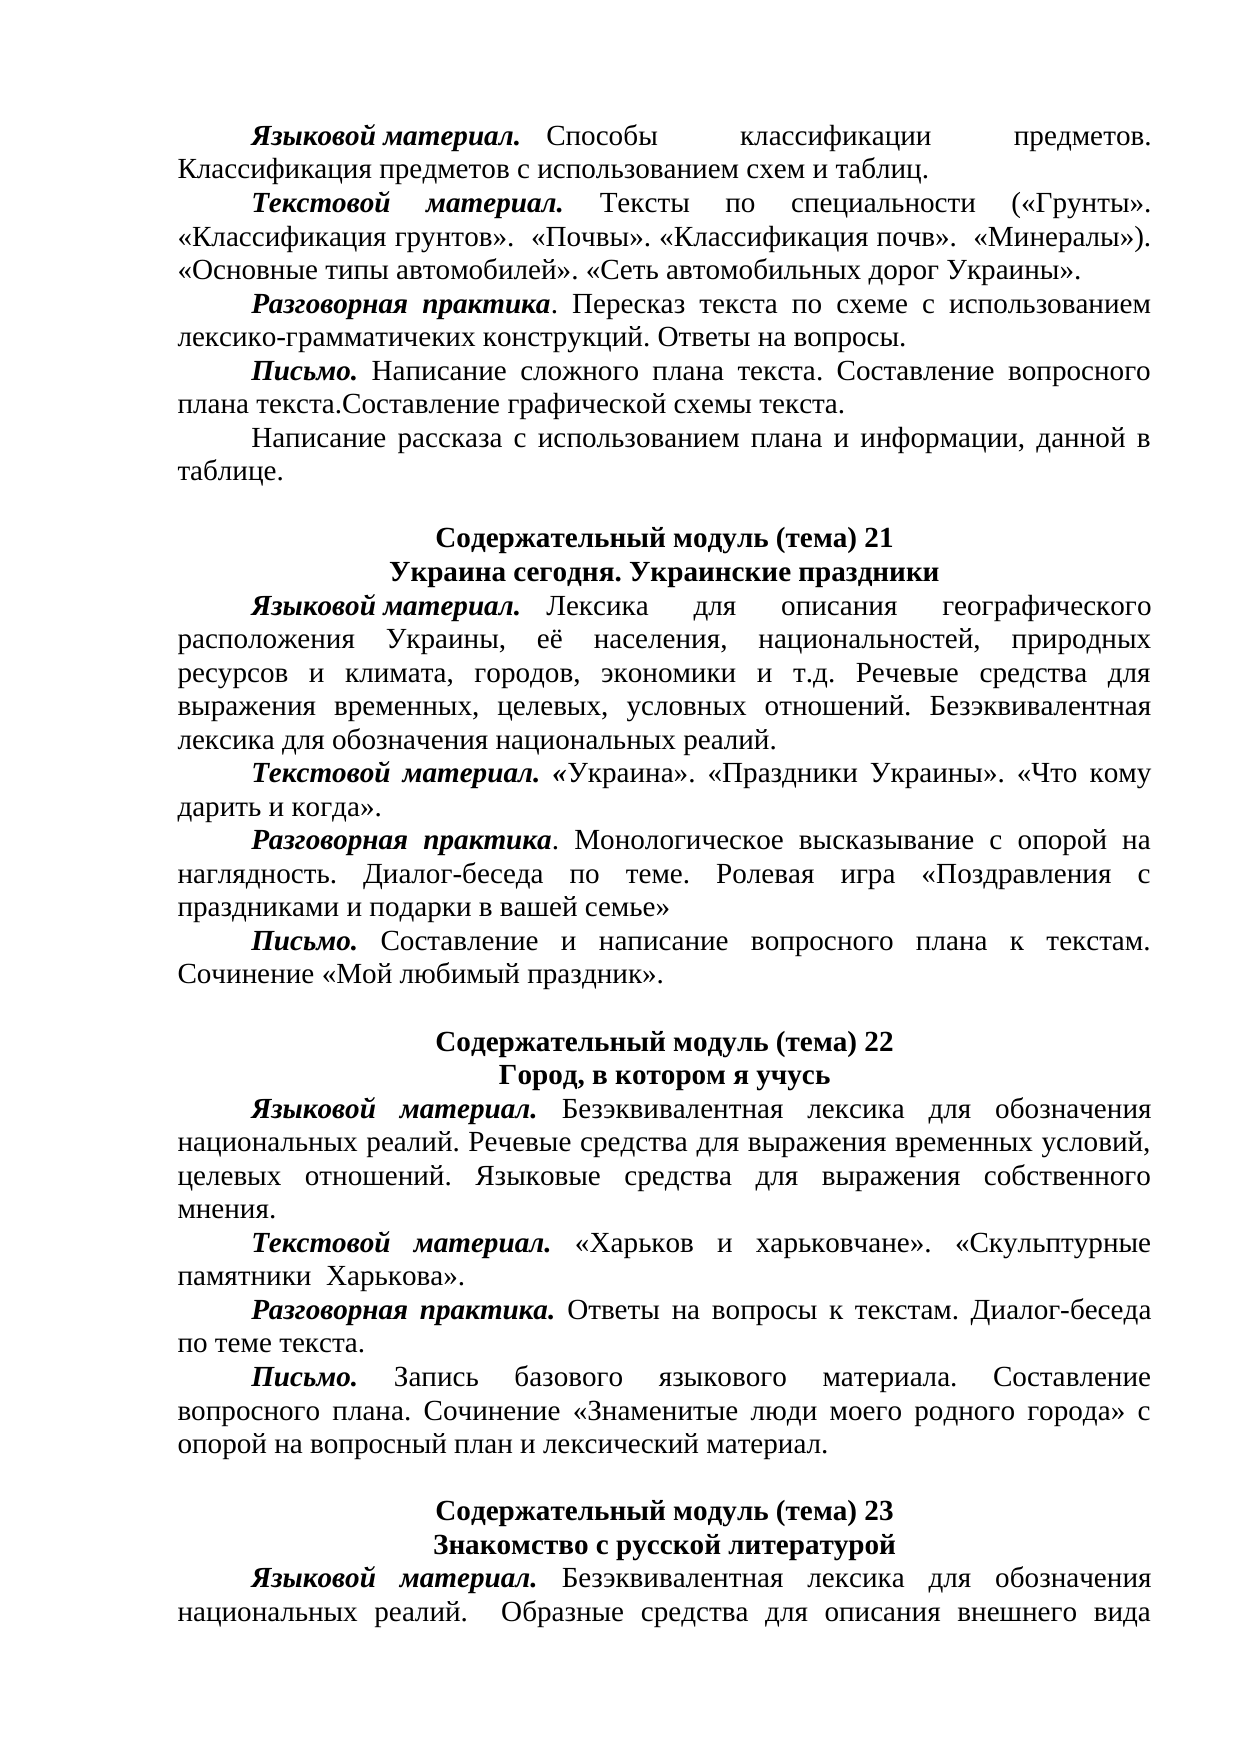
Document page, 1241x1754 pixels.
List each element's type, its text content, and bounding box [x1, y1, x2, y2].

text Письмо. Запись базового языкового материала. Составление вопросного плана. Сочинение «Знаменитые люди моего родного города» с опорой на вопросный план и лексический материал. [177, 1359, 1152, 1460]
text Языковой материал. Лексика для описания географического расположения Украины, её населения, национальностей, природных ресурсов и климата, городов, экономики и т.д. Речевые средства для выражения временных, целевых, условных отношений. Безэквивалентная лексика для обозначения национальных реалий. [177, 588, 1152, 755]
text Город, в котором я учусь [177, 1057, 1152, 1091]
text Письмо. Составление и написание вопросного плана к текстам. Сочинение «Мой любимый праздник». [177, 923, 1152, 990]
text Языковой материал. Безэквивалентная лексика для обозначения национальных реалий. Речевые средства для выражения временных условий, целевых отношений. Языковые средства для выражения собственного мнения. [177, 1091, 1152, 1225]
text Текстовой материал. Тексты по специальности («Грунты». «Классификация грунтов». «Почвы». «Классификация почв». «Минералы»). «Основные типы автомобилей». «Сеть автомобильных дорог Украины». [177, 185, 1152, 286]
text Языковой материал. Способы классификации предметов. Классификация предметов с использованием схем и таблиц. [177, 118, 1152, 185]
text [177, 1560, 1152, 1627]
text Содержательный модуль (тема) 21 [177, 521, 1152, 554]
text Текстовой материал. «Харьков и харьковчане». «Скульптурные памятники Харькова». [177, 1225, 1152, 1292]
text Знакомство с русской литературой [177, 1527, 1152, 1560]
text Письмо. Написание сложного плана текста. Составление вопросного плана текста.Составление графической схемы текста. [177, 353, 1152, 420]
text Разговорная практика. Монологическое высказывание с опорой на наглядность. Диалог-беседа по теме. Ролевая игра «Поздравления с праздниками и подарки в вашей семье» [177, 822, 1152, 923]
text Разговорная практика. Пересказ текста по схеме с использованием лексико-грамматичеких конструкций. Ответы на вопросы. [177, 286, 1152, 353]
text Содержательный модуль (тема) 22 [177, 1024, 1152, 1057]
text Украина сегодня. Украинские праздники [177, 554, 1152, 588]
text Разговорная практика. Ответы на вопросы к текстам. Диалог-беседа по теме текста. [177, 1292, 1152, 1359]
text Текстовой материал. «Украина». «Праздники Украины». «Что кому дарить и когда». [177, 755, 1152, 822]
text Содержательный модуль (тема) 23 [177, 1493, 1152, 1527]
text Написание рассказа с использованием плана и информации, данной в таблице. [177, 420, 1152, 487]
